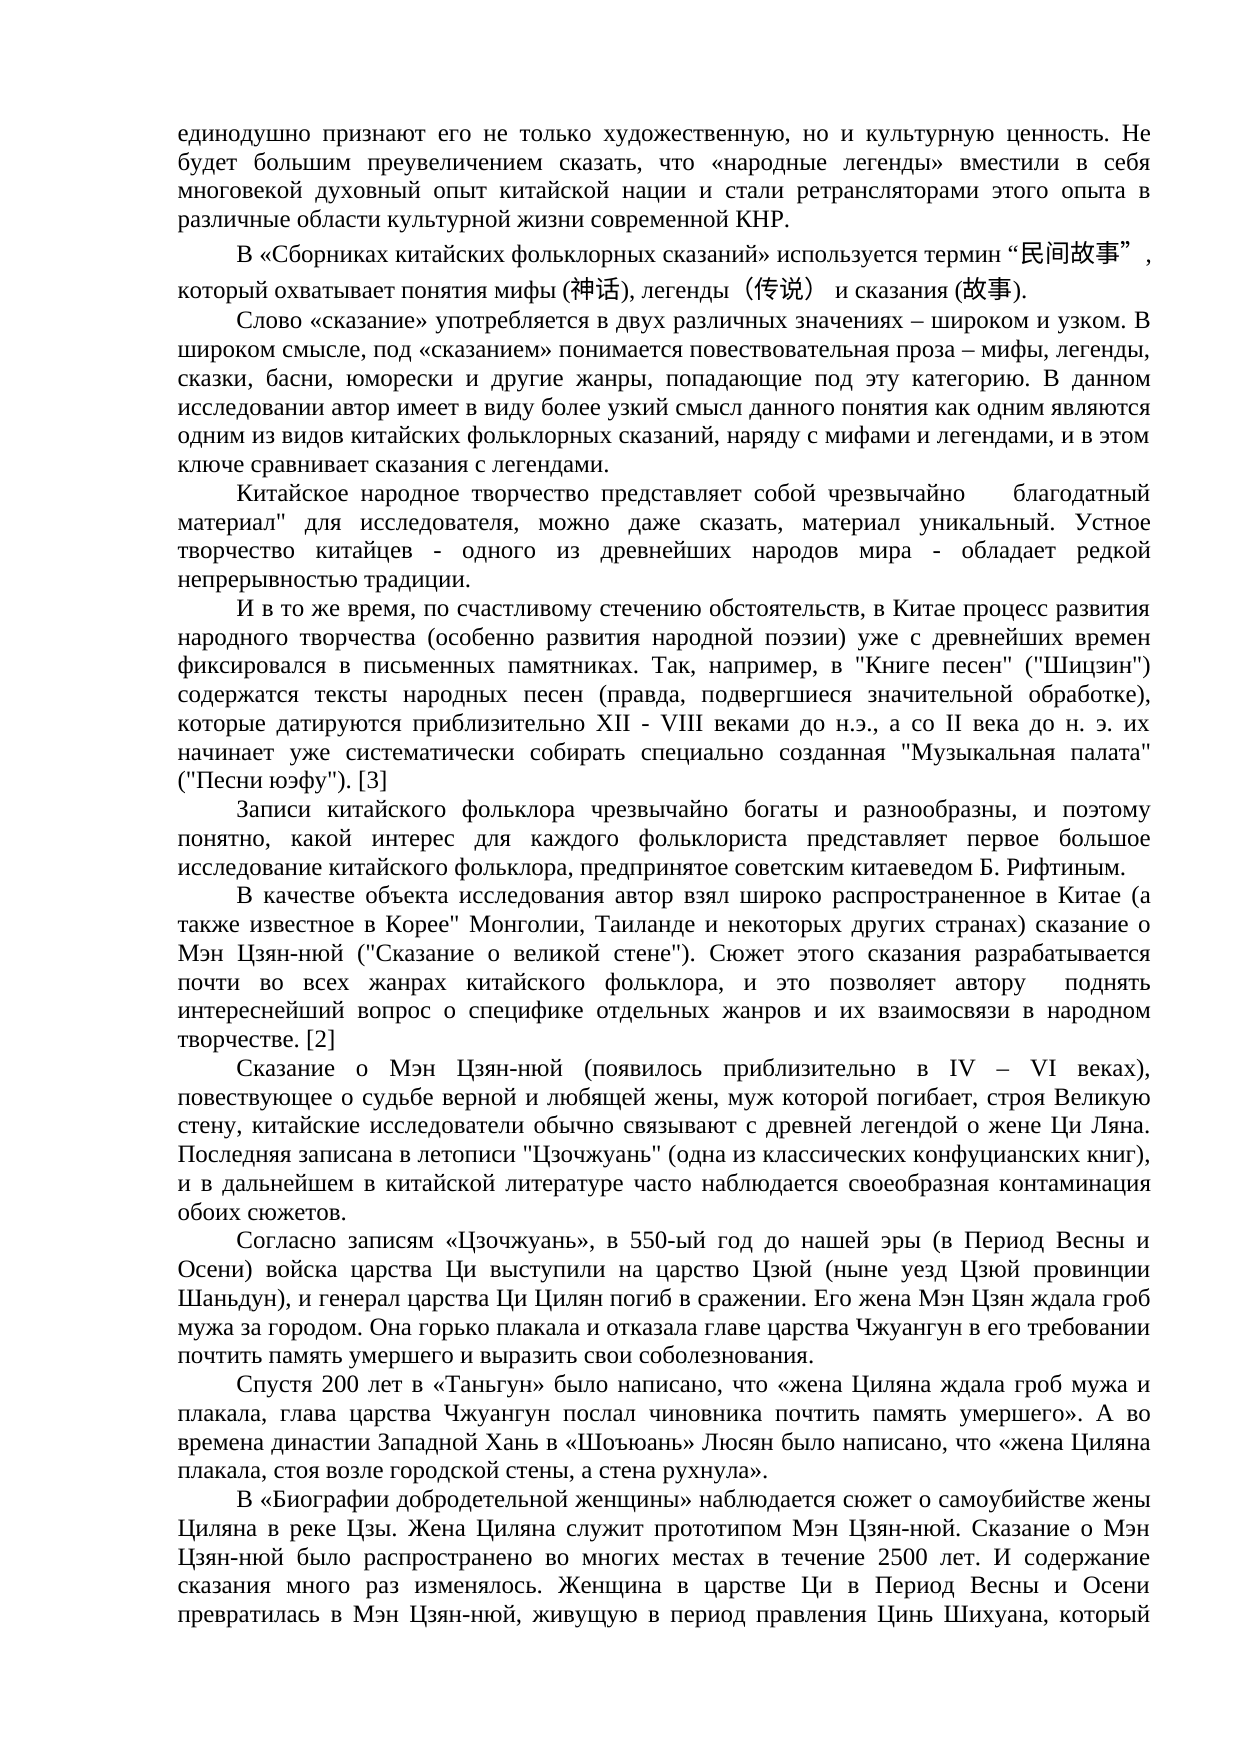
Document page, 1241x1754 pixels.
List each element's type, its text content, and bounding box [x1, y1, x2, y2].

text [177, 1484, 1152, 1628]
text И в то же время, по счастливому стечению обстоятельств, в Китае процесс развития народного творчества (особенно развития народной поэзии) уже с древнейших времен фиксировался в письменных памятниках. Так, например, в "Книге песен" ("Шицзин") содержатся тексты народных песен (правда, подвергшиеся значительной обработке), которые датируются приблизительно XII - VIII веками до н.э., а со II века до н. э. их начинает уже систематически собирать специально созданная "Музыкальная палата" ("Песни юэфу"). [3] [177, 593, 1152, 794]
text Согласно записям «Цзочжуань», в 550-ый год до нашей эры (в Период Весны и Осени) войска царства Ци выступили на царство Цзюй (ныне уезд Цзюй провинции Шаньдун), и генерал царства Ци Цилян погиб в сражении. Его жена Мэн Цзян ждала гроб мужа за городом. Она горько плакала и отказала главе царства Чжуангун в его требовании почтить память умершего и выразить свои соболезнования. [177, 1226, 1152, 1369]
text Сказание о Мэн Цзян-нюй (появилось приблизительно в IV – VI веках), повествующее о судьбе верной и любящей жены, муж которой погибает, строя Великую стену, китайские исследователи обычно связывают с древней легендой о жене Ци Ляна. Последняя записана в летописи "Цзочжуань" (одна из классических конфуцианских книг), и в дальнейшем в китайской литературе часто наблюдается своеобразная контаминация обоих сюжетов. [177, 1053, 1152, 1226]
text Спустя 200 лет в «Таньгун» было написано, что «жена Циляна ждала гроб мужа и плакала, глава царства Чжуангун послал чиновника почтить память умершего». А во времена династии Западной Хань в «Шоъюань» Люсян было написано, что «жена Циляна плакала, стоя возле городской стены, а стена рухнула». [177, 1369, 1152, 1484]
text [177, 118, 1152, 233]
text Китайское народное творчество представляет собой чрезвычайно благодатный материал" для исследователя, можно даже сказать, материал уникальный. Устное творчество китайцев - одного из древнейших народов мира - обладает редкой непрерывностью традиции. [177, 478, 1152, 593]
text Слово «сказание» употребляется в двух различных значениях – широком и узком. В широком смысле, под «сказанием» понимается повествовательная проза – мифы, легенды, сказки, басни, юморески и другие жанры, попадающие под эту категорию. В данном исследовании автор имеет в виду более узкий смысл данного понятия как одним являются одним из видов китайских фольклорных сказаний, наряду с мифами и легендами, и в этом ключе сравнивает сказания с легендами. [177, 306, 1152, 478]
text Записи китайского фольклора чрезвычайно богаты и разнообразны, и поэтому понятно, какой интерес для каждого фольклориста представляет первое большое исследование китайского фольклора, предпринятое советским китаеведом Б. Рифтиным. [177, 794, 1152, 881]
text В качестве объекта исследования автор взял широко распространенное в Китае (а также известное в Корее" Монголии, Таиланде и некоторых других странах) сказание о Мэн Цзян-нюй ("Сказание о великой стене"). Сюжет этого сказания разрабатывается почти во всех жанрах китайского фольклора, и это позволяет автору поднять интереснейший вопрос о специфике отдельных жанров и их взаимосвязи в народном творчестве. [2] [177, 881, 1152, 1053]
text В «Сборниках китайских фольклорных сказаний» используется термин “民间故事”, который охватывает понятия мифы (神话), легенды（传说） и сказания (故事). [177, 233, 1152, 306]
